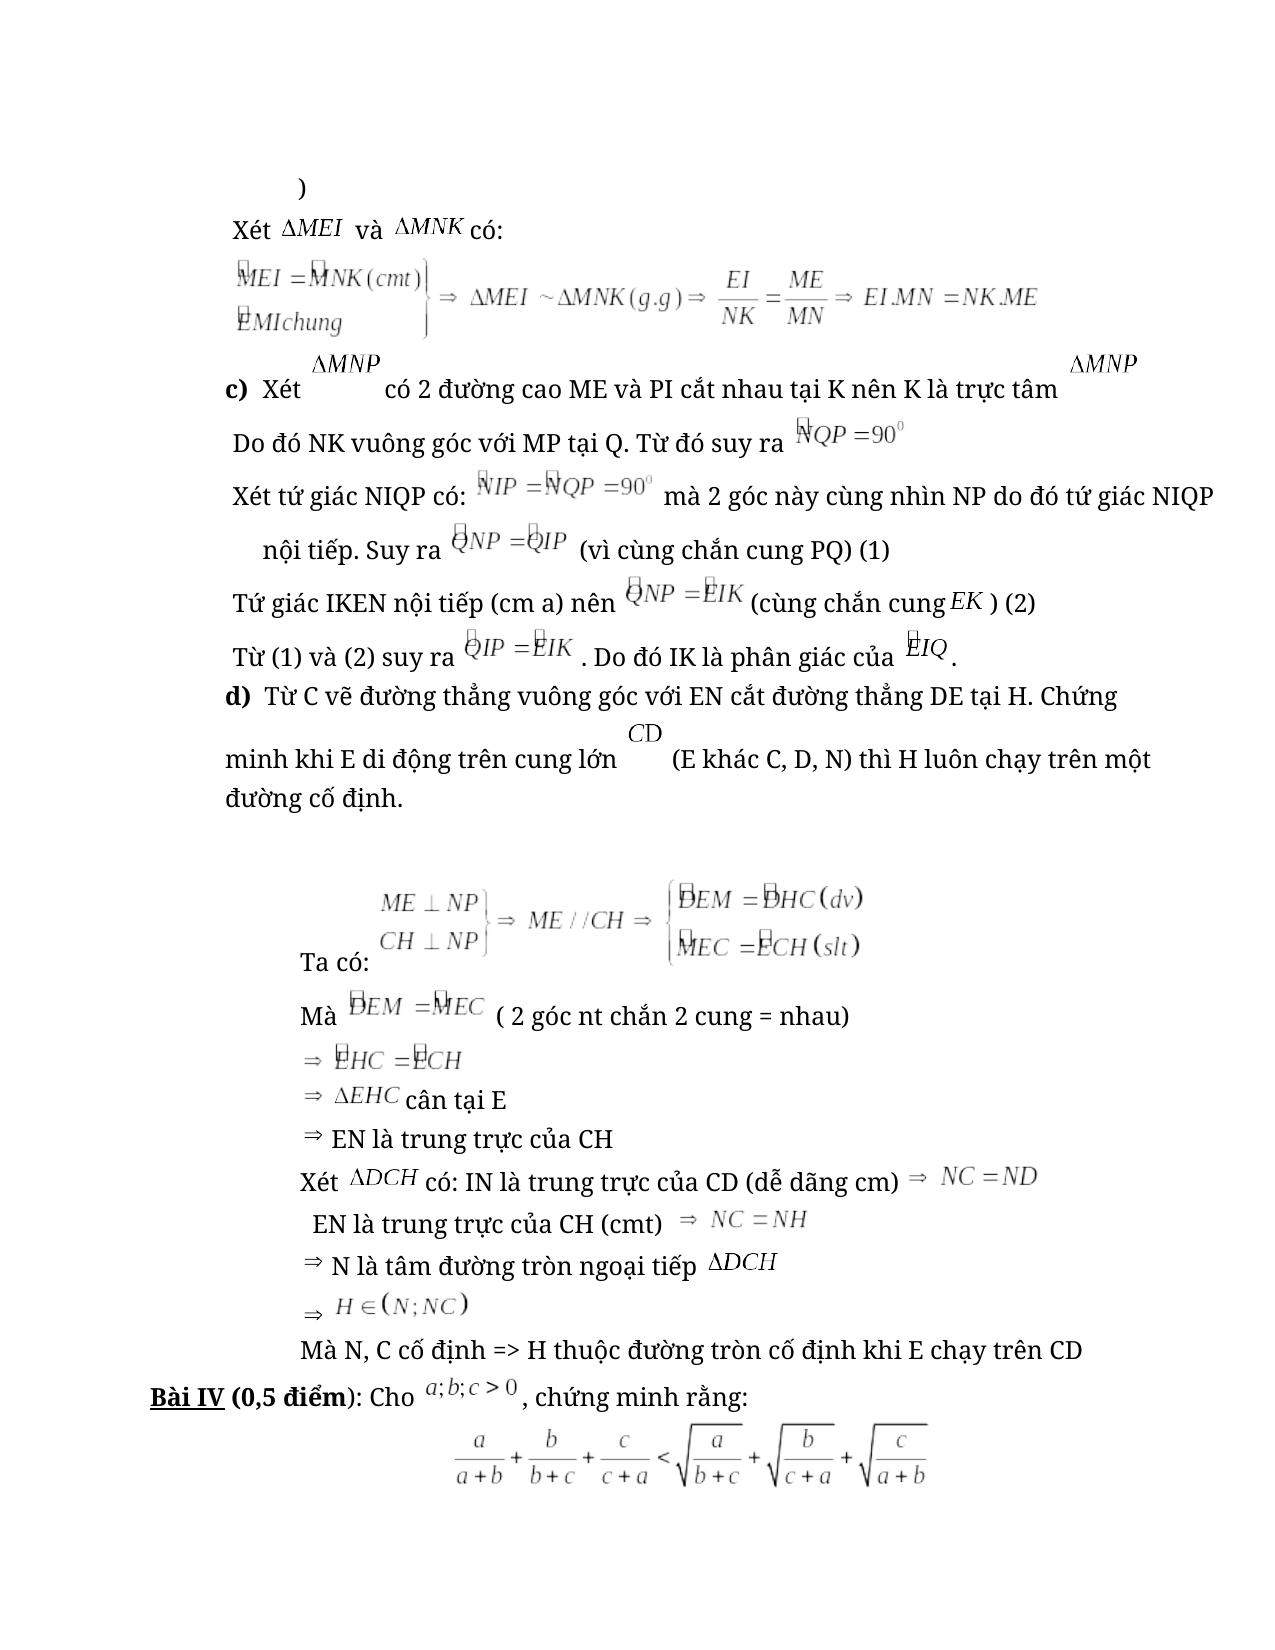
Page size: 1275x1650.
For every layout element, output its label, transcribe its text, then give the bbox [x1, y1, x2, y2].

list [225, 150, 1181, 205]
text Xét có: IN là trung trực của CD (dễ dãng cm) [225, 1161, 1181, 1198]
list d) Từ C vẽ đường thẳng vuông góc với EN cắt đường thẳng DE tại H. Chứng minh khi E di động trên cung lớn (E khác C, D, N) thì H luôn chạy trên một đường cố định. [225, 678, 1181, 814]
list Tứ giác IKEN nội tiếp (cm a) nên (cùng chắn cung) (2) [232, 572, 1256, 620]
text Mà N, C cố định => H thuộc đường tròn cố định khi E chạy trên CD [225, 1333, 1181, 1367]
list Từ (1) và (2) suy ra . Do đó IK là phân giác của . [232, 625, 1256, 673]
text EN là trung trực của CH [225, 1122, 1181, 1156]
text Mà ( 2 góc nt chắn 2 cung = nhau) [225, 984, 1181, 1032]
text N là tâm đường tròn ngoại tiếp [150, 1246, 1181, 1282]
text Bài IV (0,5 điểm): Cho , chứng minh rằng: [150, 1372, 1181, 1413]
text EN là trung trực của CH (cmt) [150, 1203, 1181, 1240]
list Do đó NK vuông góc với MP tại Q. Từ đó suy ra [232, 411, 1256, 459]
list Xét tứ giác NIQP có: mà 2 góc này cùng nhìn NP do đó tứ giác NIQP nội tiếp. Suy ra (vì cùng chắn cung PQ) (1) [232, 465, 1256, 566]
list Xét có 2 đường cao ME và PI cắt nhau tại K nên K là trực tâm [225, 348, 1181, 406]
list Xét và có: [232, 210, 1256, 247]
text cân tại E [225, 1080, 1181, 1117]
text Ta có: [225, 876, 1181, 979]
